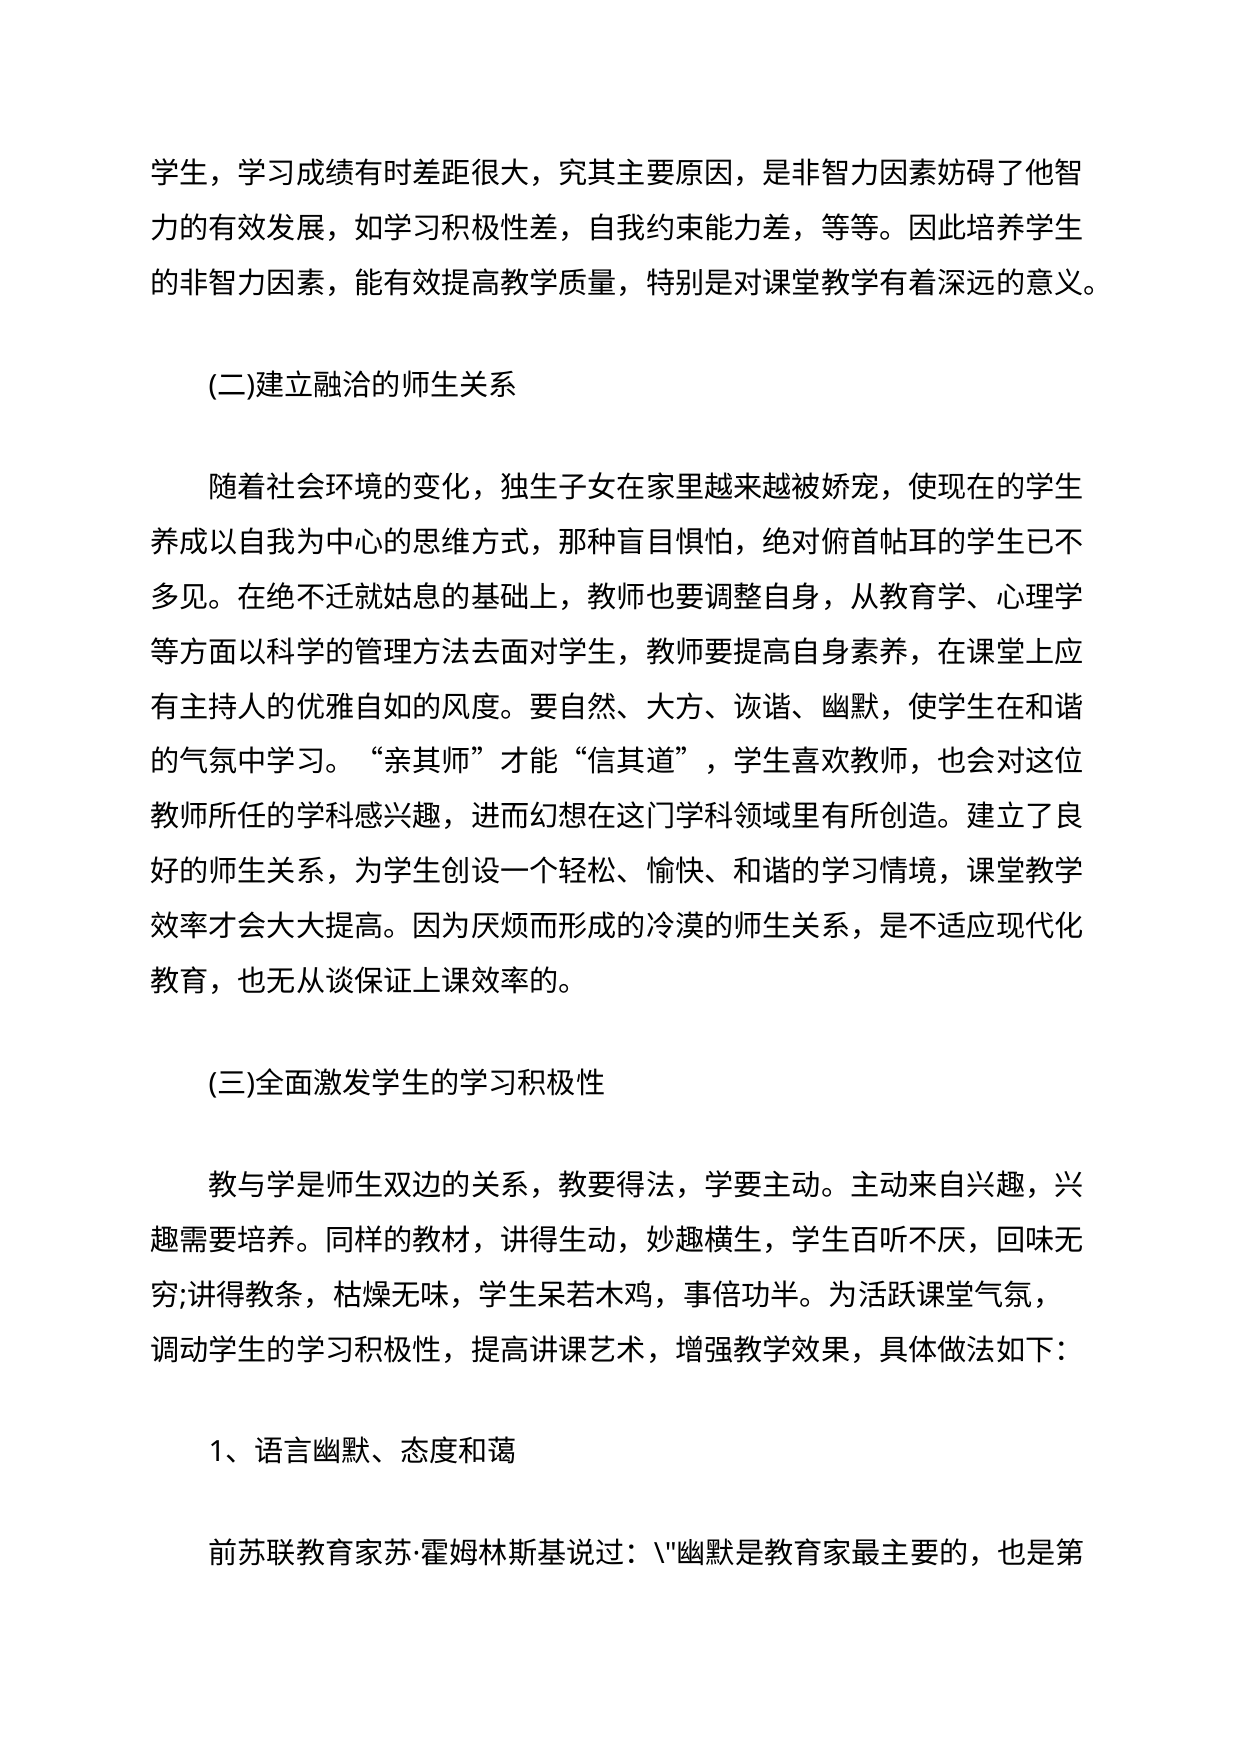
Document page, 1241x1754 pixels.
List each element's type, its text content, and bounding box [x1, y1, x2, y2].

text (三)全面激发学生的学习积极性 [150, 1059, 1090, 1102]
text 随着社会环境的变化，独生子女在家里越来越被娇宠，使现在的学生养成以自我为中心的思维方式，那种盲目惧怕，绝对俯首帖耳的学生已不多见。在绝不迁就姑息的基础上，教师也要调整自身，从教育学、心理学等方面以科学的管理方法去面对学生，教师要提高自身素养，在课堂上应有主持人的优雅自如的风度。要自然、大方、诙谐、幽默，使学生在和谐的气氛中学习。“亲其师”才能“信其道”，学生喜欢教师，也会对这位教师所任的学科感兴趣，进而幻想在这门学科领域里有所创造。建立了良好的师生关系，为学生创设一个轻松、愉快、和谐的学习情境，课堂教学效率才会大大提高。因为厌烦而形成的冷漠的师生关系，是不适应现代化教育，也无从谈保证上课效率的。 [150, 463, 1090, 1000]
text (二)建立融洽的师生关系 [150, 362, 1090, 404]
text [150, 150, 1090, 302]
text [150, 1530, 1090, 1572]
text 教与学是师生双边的关系，教要得法，学要主动。主动来自兴趣，兴趣需要培养。同样的教材，讲得生动，妙趣横生，学生百听不厌，回味无穷;讲得教条，枯燥无味，学生呆若木鸡，事倍功半。为活跃课堂气氛，调动学生的学习积极性，提高讲课艺术，增强教学效果，具体做法如下： [150, 1161, 1090, 1368]
text 1、语言幽默、态度和蔼 [150, 1428, 1090, 1470]
